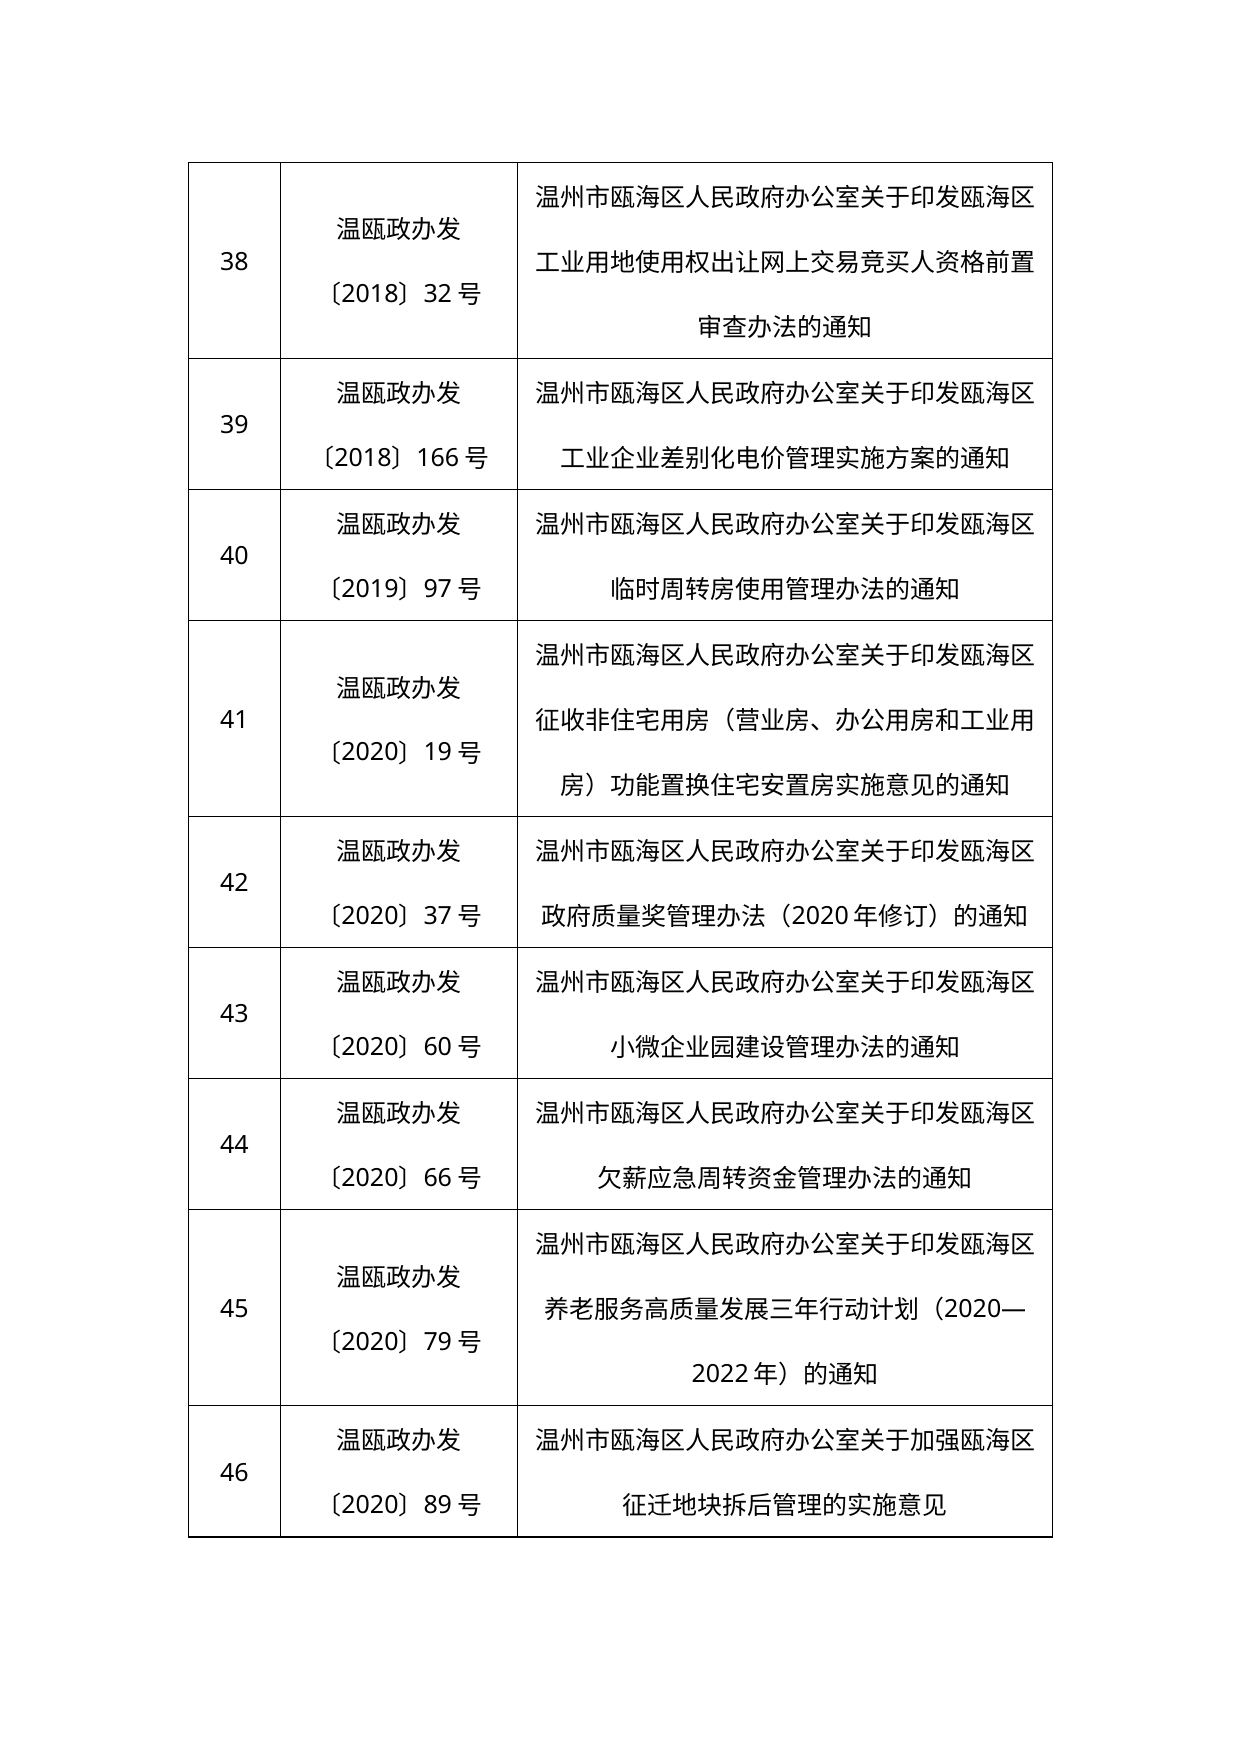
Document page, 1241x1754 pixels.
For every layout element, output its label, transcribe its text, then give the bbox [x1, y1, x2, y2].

table_cell 41 [189, 621, 280, 816]
table_cell 温州市瓯海区人民政府办公室关于印发瓯海区欠薪应急周转资金管理办法的通知 [518, 1079, 1052, 1209]
table_cell 温州市瓯海区人民政府办公室关于印发瓯海区工业企业差别化电价管理实施方案的通知 [518, 359, 1052, 489]
table_cell 温瓯政办发〔2020〕37号 [281, 817, 517, 947]
table_cell 43 [189, 948, 280, 1078]
table_cell 温瓯政办发〔2018〕166号 [281, 359, 517, 489]
table_cell 44 [189, 1079, 280, 1209]
table_cell 40 [189, 490, 280, 620]
table_cell 38 [189, 163, 280, 358]
table_cell 39 [189, 359, 280, 489]
table_cell 温瓯政办发〔2020〕19号 [281, 621, 517, 816]
table_cell 温州市瓯海区人民政府办公室关于印发瓯海区临时周转房使用管理办法的通知 [518, 490, 1052, 620]
table_cell 温州市瓯海区人民政府办公室关于印发瓯海区征收非住宅用房（营业房、办公用房和工业用房）功能置换住宅安置房实施意见的通知 [518, 621, 1052, 816]
table_cell 45 [189, 1210, 280, 1405]
table_cell 温州市瓯海区人民政府办公室关于印发瓯海区小微企业园建设管理办法的通知 [518, 948, 1052, 1078]
table_cell 42 [189, 817, 280, 947]
table_cell 温瓯政办发〔2020〕79号 [281, 1210, 517, 1405]
table_cell 温瓯政办发〔2020〕66号 [281, 1079, 517, 1209]
table_cell 温州市瓯海区人民政府办公室关于加强瓯海区征迁地块拆后管理的实施意见 [518, 1406, 1052, 1536]
table_cell 温瓯政办发〔2020〕60号 [281, 948, 517, 1078]
table_cell 温瓯政办发〔2018〕32号 [281, 163, 517, 358]
table_cell 温瓯政办发〔2020〕89号 [281, 1406, 517, 1536]
table_cell 温州市瓯海区人民政府办公室关于印发瓯海区工业用地使用权出让网上交易竞买人资格前置审查办法的通知 [518, 163, 1052, 358]
table_cell 温州市瓯海区人民政府办公室关于印发瓯海区政府质量奖管理办法（2020年修订）的通知 [518, 817, 1052, 947]
table_cell 温州市瓯海区人民政府办公室关于印发瓯海区养老服务高质量发展三年行动计划（2020—2022年）的通知 [518, 1210, 1052, 1405]
table_cell 46 [189, 1406, 280, 1536]
table_cell 温瓯政办发〔2019〕97号 [281, 490, 517, 620]
